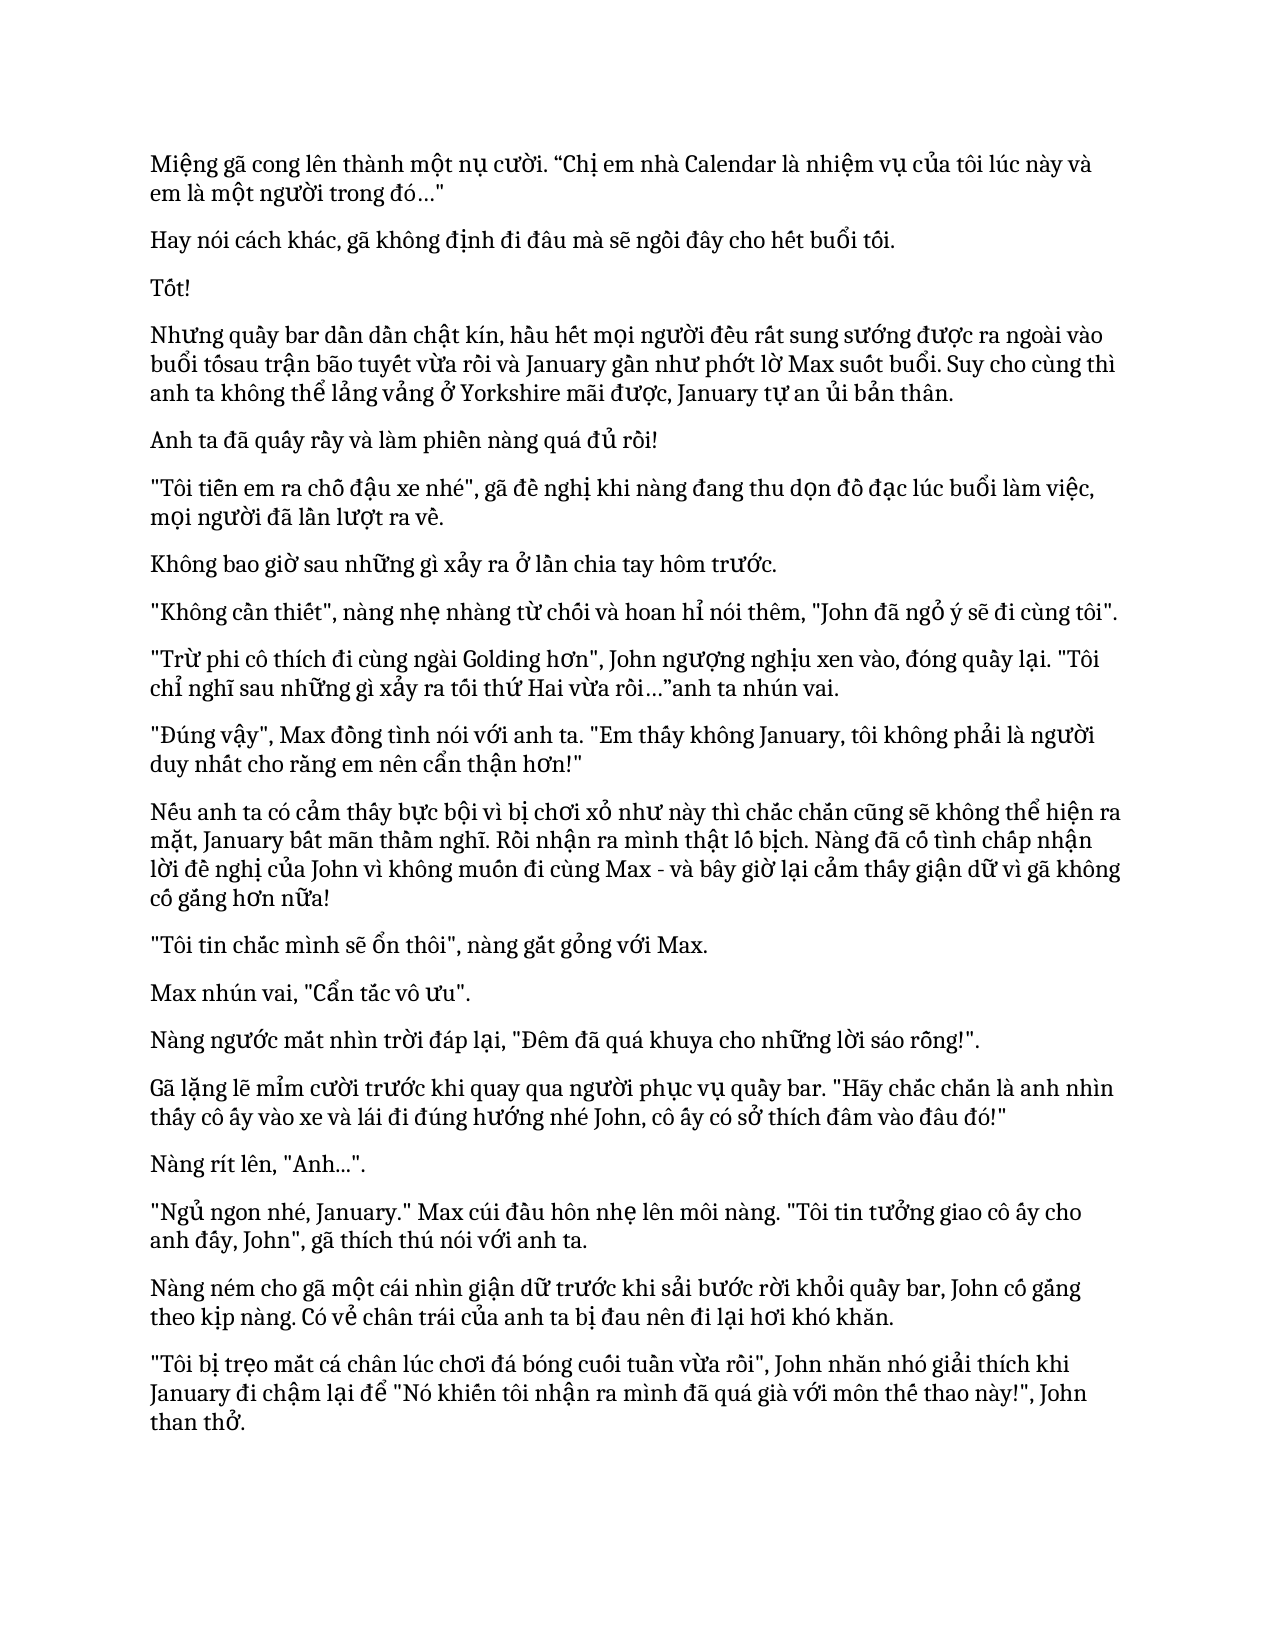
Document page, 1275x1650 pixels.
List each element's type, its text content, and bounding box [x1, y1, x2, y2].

text Miệng gã cong lên thành một nụ cười. “Chị em nhà Calendar là nhiệm vụ của tôi lúc này và em là một người trong đó…" [150, 150, 1125, 207]
text Gã lặng lẽ mỉm cười trước khi quay qua người phục vụ quầy bar. "Hãy chắc chắn là anh nhìn thấy cô ấy vào xe và lái đi đúng hướng nhé John, cô ấy có sở thích đâm vào đâu đó!" [150, 1074, 1125, 1131]
text "Đúng vậy", Max đồng tình nói với anh ta. "Em thấy không January, tôi không phải là người duy nhất cho rằng em nên cẩn thận hơn!" [150, 721, 1125, 779]
text "Tôi tin chắc mình sẽ ổn thôi", nàng gắt gỏng với Max. [150, 931, 1125, 960]
text Anh ta đã quấy rầy và làm phiền nàng quá đủ rồi! [150, 426, 1125, 455]
text "Trừ phi cô thích đi cùng ngài Golding hơn", John ngượng nghịu xen vào, đóng quầy lại. "Tôi chỉ nghĩ sau những gì xảy ra tối thứ Hai vừa rồi…”anh ta nhún vai. [150, 645, 1125, 702]
text Hay nói cách khác, gã không định đi đâu mà sẽ ngồi đây cho hết buổi tối. [150, 226, 1125, 255]
text "Tôi bị trẹo mắt cá chân lúc chơi đá bóng cuối tuần vừa rồi", John nhăn nhó giải thích khi January đi chậm lại để "Nó khiến tôi nhận ra mình đã quá già với môn thế thao này!", John than thở. [150, 1350, 1125, 1436]
text Nàng ngước mắt nhìn trời đáp lại, "Đêm đã quá khuya cho những lời sáo rỗng!". [150, 1026, 1125, 1055]
text Nàng rít lên, "Anh...". [150, 1150, 1125, 1179]
text Nhưng quầy bar dần dần chật kín, hầu hết mọi người đều rất sung sướng được ra ngoài vào buổi tốsau trận bão tuyết vừa rồi và January gần như phớt lờ Max suốt buổi. Suy cho cùng thì anh ta không thể lảng vảng ở Yorkshire mãi được, January tự an ủi bản thân. [150, 321, 1125, 407]
text Nếu anh ta có cảm thấy bực bội vì bị chơi xỏ như này thì chắc chắn cũng sẽ không thể hiện ra mặt, January bất mãn thầm nghĩ. Rồi nhận ra mình thật lố bịch. Nàng đã cố tình chấp nhận lời đề nghị của John vì không muốn đi cùng Max - và bây giờ lại cảm thấy giận dữ vì gã không cố gắng hơn nữa! [150, 797, 1125, 912]
text Max nhún vai, "Cẩn tắc vô ưu". [150, 979, 1125, 1007]
text "Ngủ ngon nhé, January." Max cúi đầu hôn nhẹ lên môi nàng. "Tôi tin tưởng giao cô ấy cho anh đấy, John", gã thích thú nói với anh ta. [150, 1197, 1125, 1255]
text Không bao giờ sau những gì xảy ra ở lần chia tay hôm trước. [150, 550, 1125, 579]
text Nàng ném cho gã một cái nhìn giận dữ trước khi sải bước rời khỏi quầy bar, John cố gắng theo kịp nàng. Có vẻ chân trái của anh ta bị đau nên đi lại hơi khó khăn. [150, 1274, 1125, 1331]
text Tốt! [150, 274, 1125, 302]
text "Tôi tiễn em ra chỗ đậu xe nhé", gã đề nghị khi nàng đang thu dọn đồ đạc lúc buổi làm việc, mọi người đã lần lượt ra về. [150, 474, 1125, 531]
text "Không cần thiết", nàng nhẹ nhàng từ chối và hoan hỉ nói thêm, "John đã ngỏ ý sẽ đi cùng tôi". [150, 597, 1125, 626]
